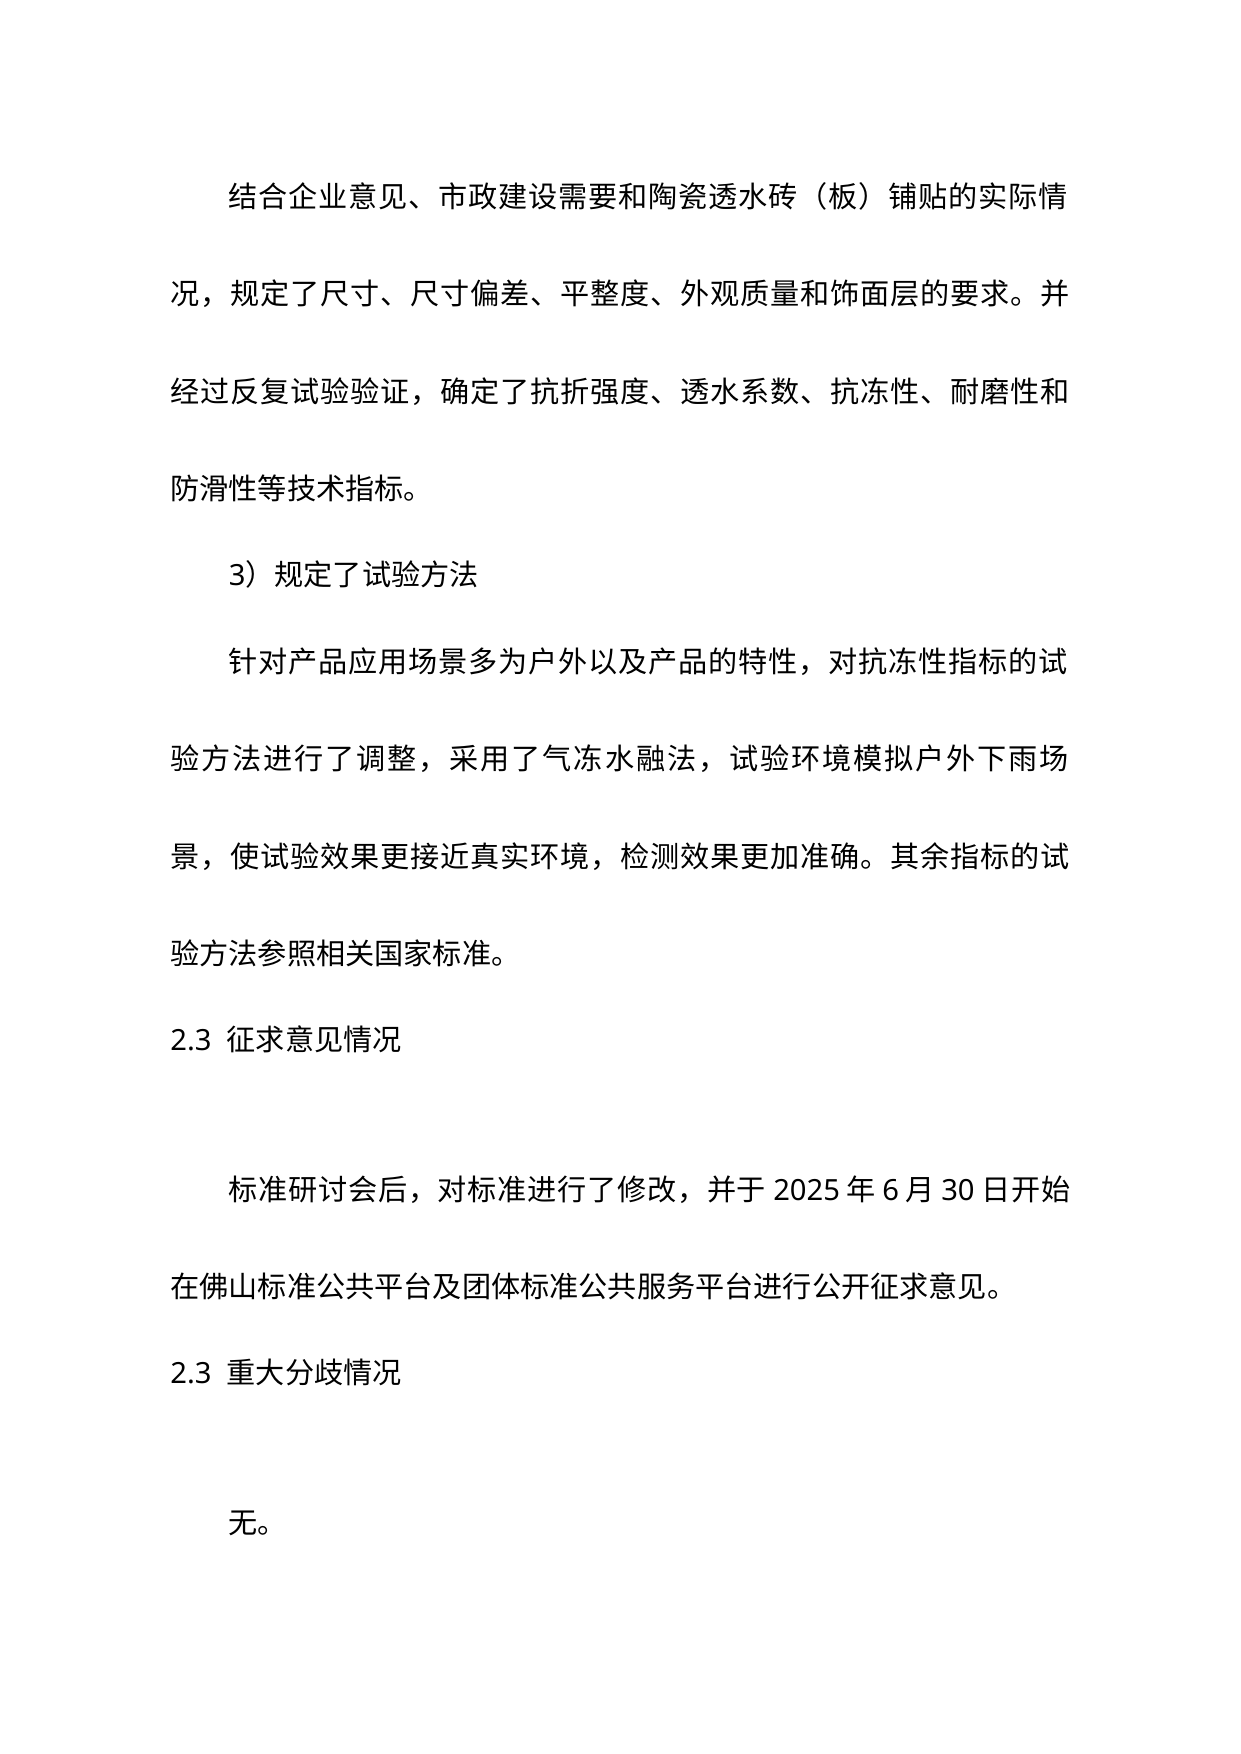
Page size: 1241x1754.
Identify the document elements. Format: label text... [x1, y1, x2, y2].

text 2.3 征求意见情况 [170, 1005, 1070, 1070]
list 结合企业意见、市政建设需要和陶瓷透水砖（板）铺贴的实际情况，规定了尺寸、尺寸偏差、平整度、外观质量和饰面层的要求。并经过反复试验验证，确定了抗折强度、透水系数、抗冻性、耐磨性和防滑性等技术指标。 [170, 162, 1070, 519]
list 针对产品应用场景多为户外以及产品的特性，对抗冻性指标的试验方法进行了调整，采用了气冻水融法，试验环境模拟户外下雨场景，使试验效果更接近真实环境，检测效果更加准确。其余指标的试验方法参照相关国家标准。 [170, 627, 1070, 984]
list 标准研讨会后，对标准进行了修改，并于2025年6月30日开始在佛山标准公共平台及团体标准公共服务平台进行公开征求意见。 [170, 1155, 1070, 1318]
list 无。 [170, 1489, 1070, 1554]
list 规定了试验方法 [170, 541, 1070, 606]
text 2.3 重大分歧情况 [170, 1339, 1070, 1404]
